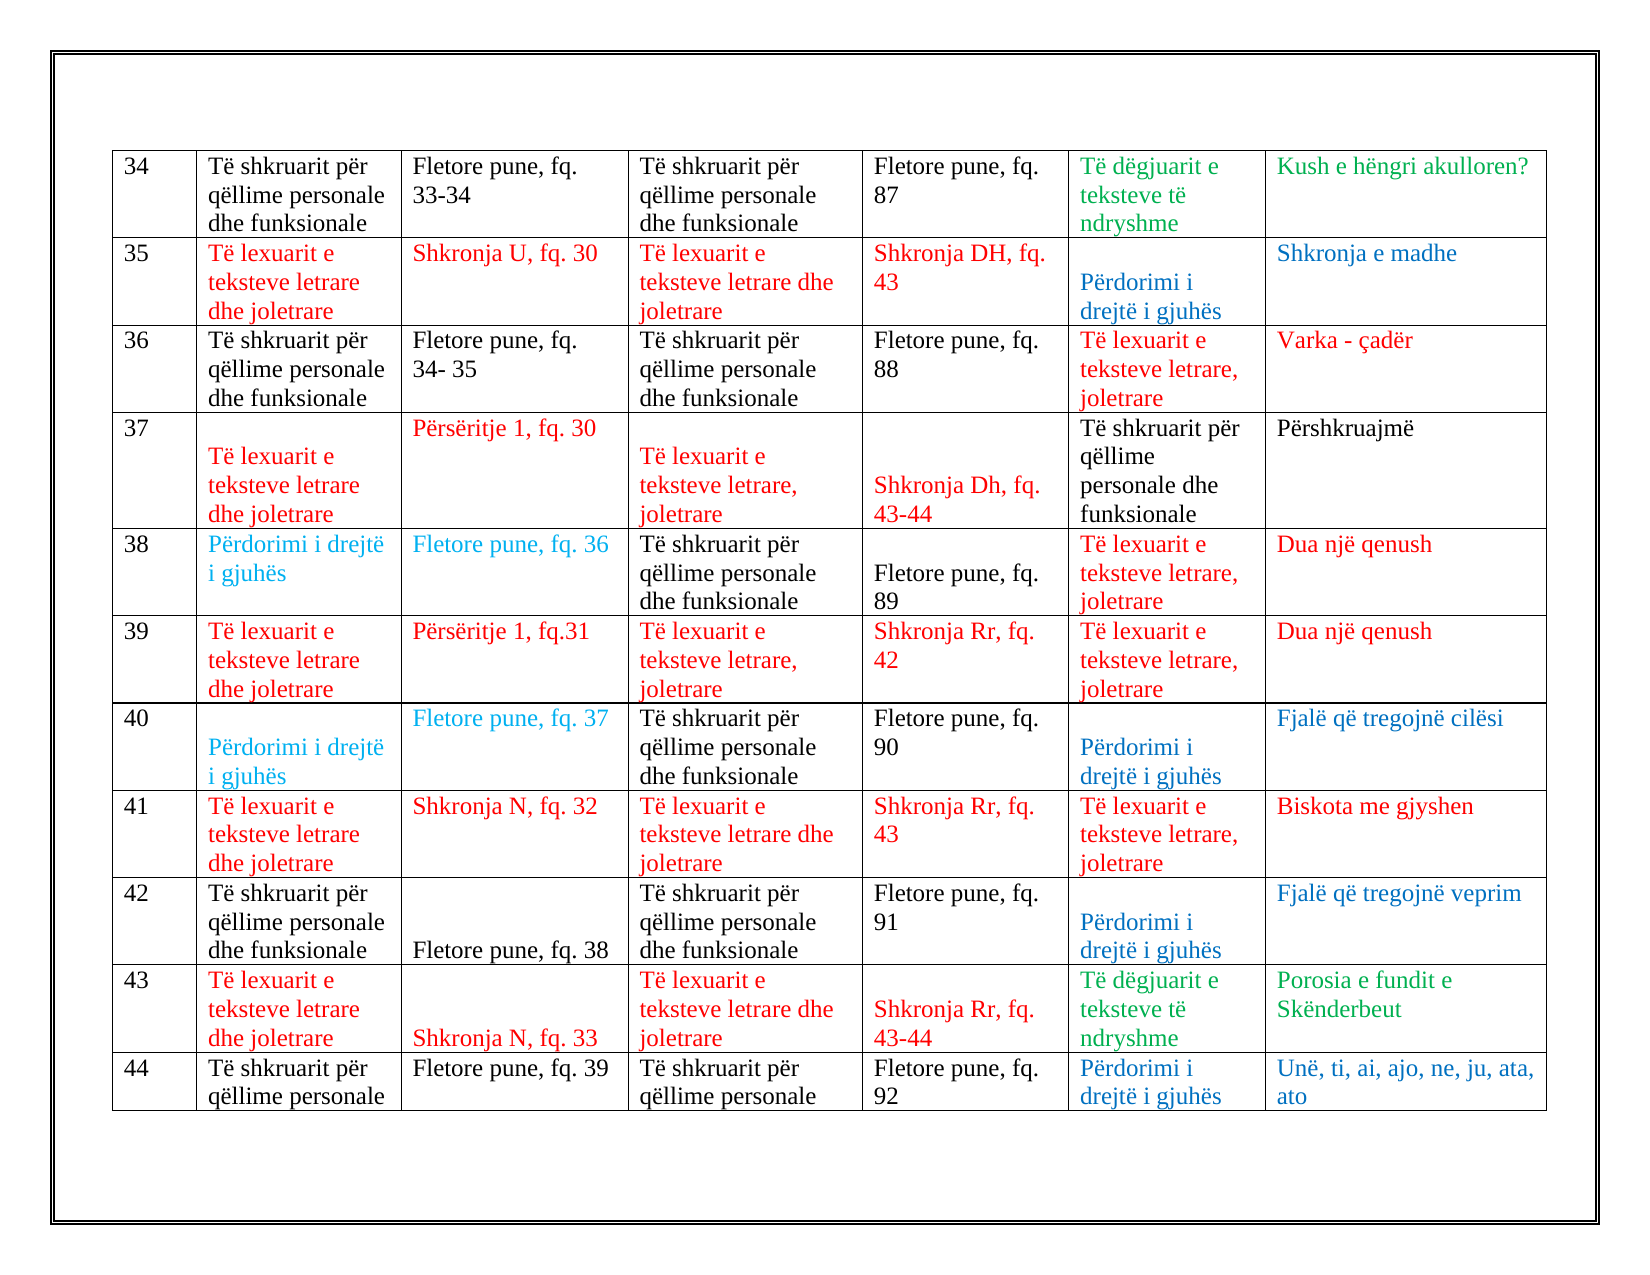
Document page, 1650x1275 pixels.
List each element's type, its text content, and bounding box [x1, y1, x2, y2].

table_cell 36 [113, 326, 196, 412]
table_cell Përsëritje 1, fq.31 [402, 616, 628, 702]
table_cell Të lexuarit e teksteve letrare, joletrare [629, 413, 862, 528]
table_cell Të lexuarit e teksteve letrare, joletrare [1069, 616, 1265, 702]
table_cell Të shkruarit për qëllime personale dhe funksionale [629, 878, 862, 964]
table_cell Fletore pune, fq. 89 [863, 529, 1068, 615]
table_cell Të shkruarit për qëllime personale dhe funksionale [1069, 413, 1265, 528]
table_cell Të lexuarit e teksteve letrare, joletrare [1069, 529, 1265, 615]
table_cell 38 [113, 529, 196, 615]
table_cell Të shkruarit për qëllime personale dhe funksionale [629, 704, 862, 790]
table_cell 41 [113, 791, 196, 877]
table_cell Përdorimi i drejtë i gjuhës [197, 529, 401, 615]
table_cell Dua një qenush [1266, 616, 1546, 702]
table_cell Fjalë që tregojnë veprim [1266, 878, 1546, 964]
table_cell 44 [113, 1053, 196, 1110]
table_cell Të lexuarit e teksteve letrare, joletrare [1069, 791, 1265, 877]
table_cell Të dëgjuarit e teksteve të ndryshme [1069, 965, 1265, 1052]
table_cell 34 [113, 151, 196, 237]
table_cell Të lexuarit e teksteve letrare dhe joletrare [629, 791, 862, 877]
table_cell Porosia e fundit e Skënderbeut [1266, 965, 1546, 1052]
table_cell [197, 1053, 401, 1110]
table_cell Fletore pune, fq. 34- 35 [402, 326, 628, 412]
table_cell Të shkruarit për qëllime personale dhe funksionale [629, 151, 862, 237]
table_cell Fletore pune, fq. 90 [863, 704, 1068, 790]
table_cell Të lexuarit e teksteve letrare dhe joletrare [197, 791, 401, 877]
table_cell Të lexuarit e teksteve letrare dhe joletrare [197, 616, 401, 702]
table_cell Fletore pune, fq. 91 [863, 878, 1068, 964]
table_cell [1069, 1053, 1265, 1110]
table_cell Të lexuarit e teksteve letrare dhe joletrare [197, 413, 401, 528]
table_cell Të lexuarit e teksteve letrare dhe joletrare [197, 965, 401, 1052]
table_cell Të shkruarit për qëllime personale dhe funksionale [197, 878, 401, 964]
table_cell 37 [113, 413, 196, 528]
table_cell Fletore pune, fq. 38 [402, 878, 628, 964]
table_cell 40 [113, 704, 196, 790]
table_cell Të shkruarit për qëllime personale dhe funksionale [629, 326, 862, 412]
table_cell Të dëgjuarit e teksteve të ndryshme [1069, 151, 1265, 237]
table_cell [629, 1053, 862, 1110]
table_cell Fjalë që tregojnë cilësi [1266, 704, 1546, 790]
table_cell Shkronja U, fq. 30 [402, 238, 628, 324]
table_cell Përshkruajmë [1266, 413, 1546, 528]
table_cell Fletore pune, fq. 37 [402, 704, 628, 790]
table_cell 39 [113, 616, 196, 702]
table_cell Biskota me gjyshen [1266, 791, 1546, 877]
table_cell Të shkruarit për qëllime personale dhe funksionale [197, 151, 401, 237]
table_cell 42 [113, 878, 196, 964]
table_cell Përdorimi i drejtë i gjuhës [1069, 238, 1265, 324]
table_cell Shkronja N, fq. 33 [402, 965, 628, 1052]
table_cell Shkronja Rr, fq. 43-44 [863, 965, 1068, 1052]
table_cell Fletore pune, fq. 36 [402, 529, 628, 615]
table_cell Shkronja e madhe [1266, 238, 1546, 324]
table_cell Shkronja Rr, fq. 43 [863, 791, 1068, 877]
table_cell Përdorimi i drejtë i gjuhës [1069, 878, 1265, 964]
table_cell 43 [113, 965, 196, 1052]
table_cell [863, 1053, 1068, 1110]
table_cell Të lexuarit e teksteve letrare dhe joletrare [197, 238, 401, 324]
table_cell Kush e hëngri akulloren? [1266, 151, 1546, 237]
table_cell Të shkruarit për qëllime personale dhe funksionale [629, 529, 862, 615]
table_cell Të shkruarit për qëllime personale dhe funksionale [197, 326, 401, 412]
table_cell Përdorimi i drejtë i gjuhës [197, 704, 401, 790]
table_cell Të lexuarit e teksteve letrare, joletrare [1069, 326, 1265, 412]
table_cell Fletore pune, fq. 88 [863, 326, 1068, 412]
table_cell Përsëritje 1, fq. 30 [402, 413, 628, 528]
table_cell Dua një qenush [1266, 529, 1546, 615]
table_cell Të lexuarit e teksteve letrare dhe joletrare [629, 965, 862, 1052]
table_cell Të lexuarit e teksteve letrare dhe joletrare [629, 238, 862, 324]
table_cell Fletore pune, fq. 87 [863, 151, 1068, 237]
table_cell Varka - çadër [1266, 326, 1546, 412]
table_cell Shkronja DH, fq. 43 [863, 238, 1068, 324]
table_cell Shkronja Rr, fq. 42 [863, 616, 1068, 702]
table_cell Fletore pune, fq. 33-34 [402, 151, 628, 237]
table_cell Të lexuarit e teksteve letrare, joletrare [629, 616, 862, 702]
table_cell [402, 1053, 628, 1110]
table_cell Shkronja N, fq. 32 [402, 791, 628, 877]
table_cell Shkronja Dh, fq. 43-44 [863, 413, 1068, 528]
table_cell 35 [113, 238, 196, 324]
table_cell Përdorimi i drejtë i gjuhës [1069, 704, 1265, 790]
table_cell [1266, 1053, 1546, 1110]
